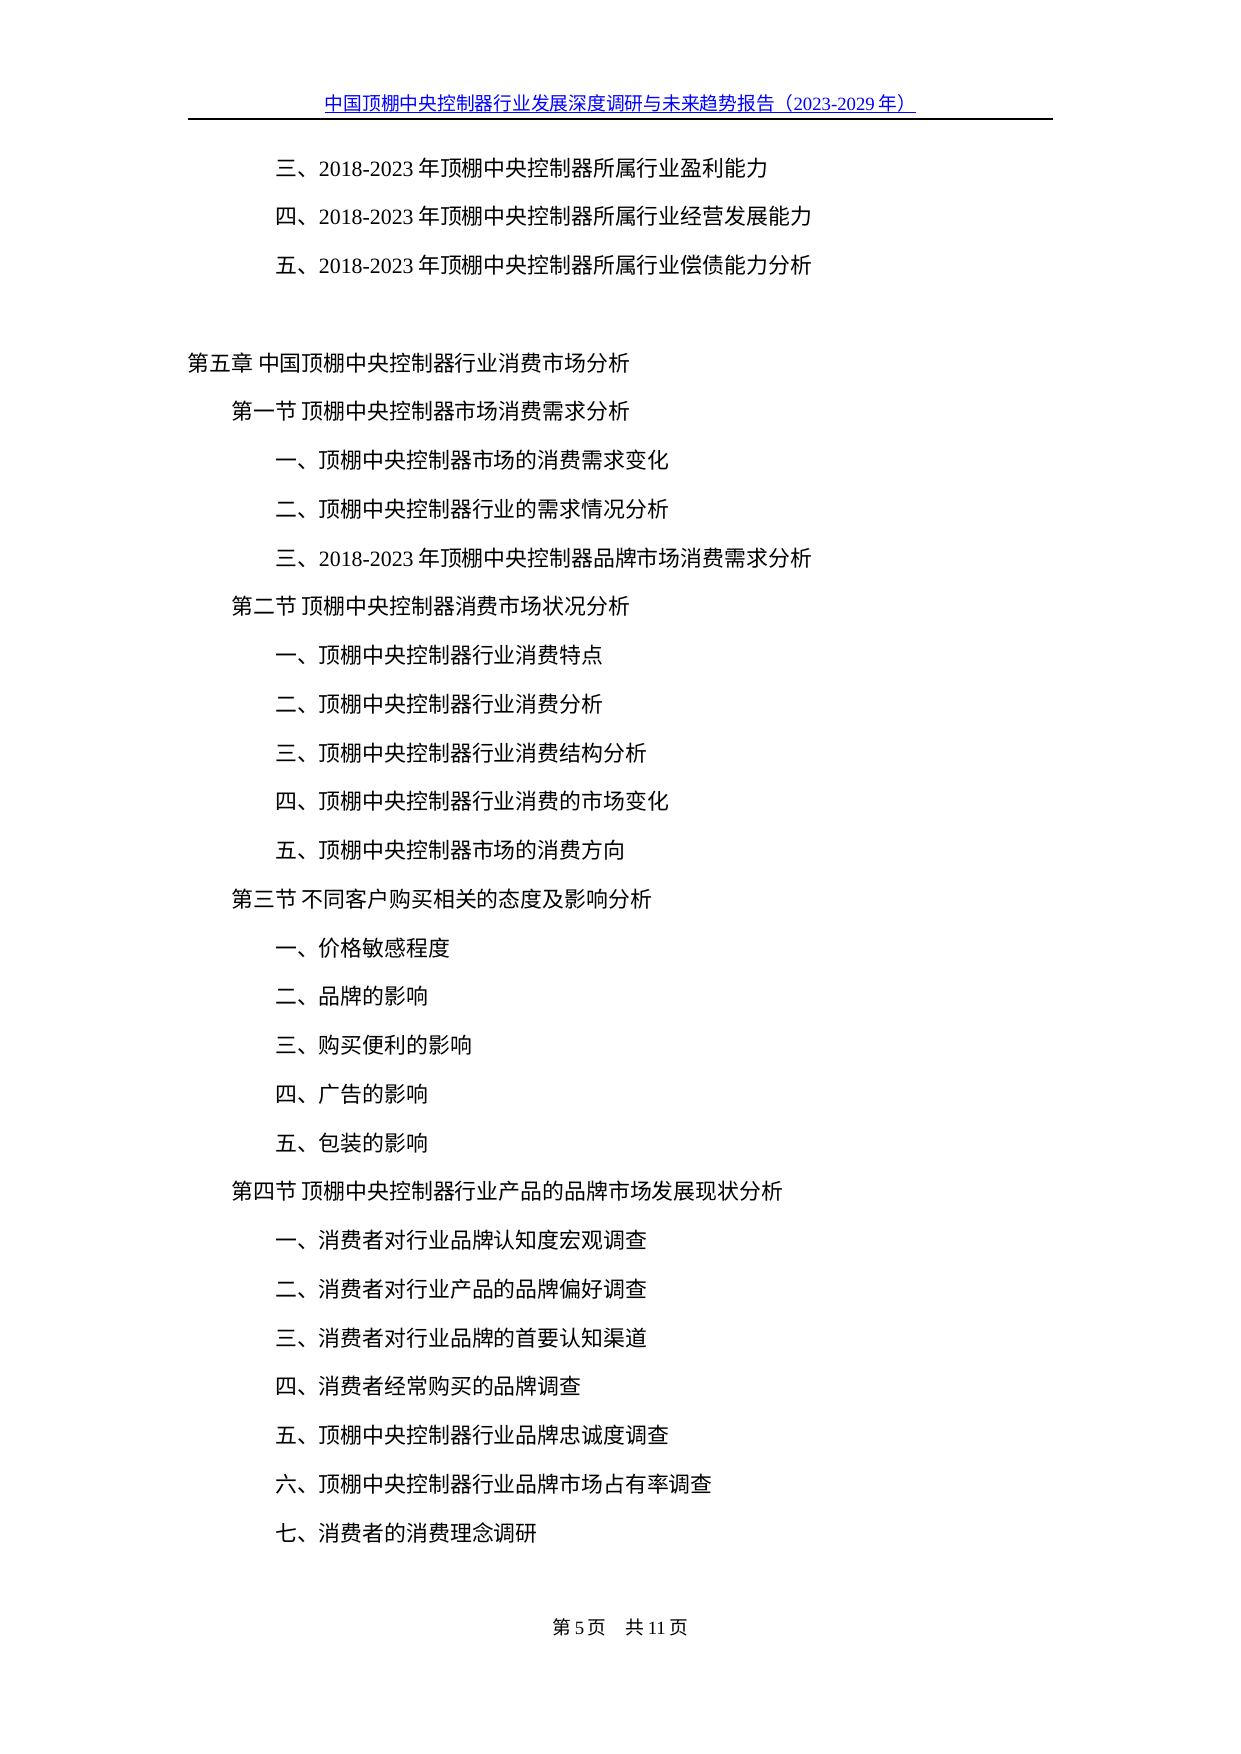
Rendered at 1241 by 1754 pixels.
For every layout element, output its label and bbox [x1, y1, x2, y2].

text [187, 150, 1053, 1548]
